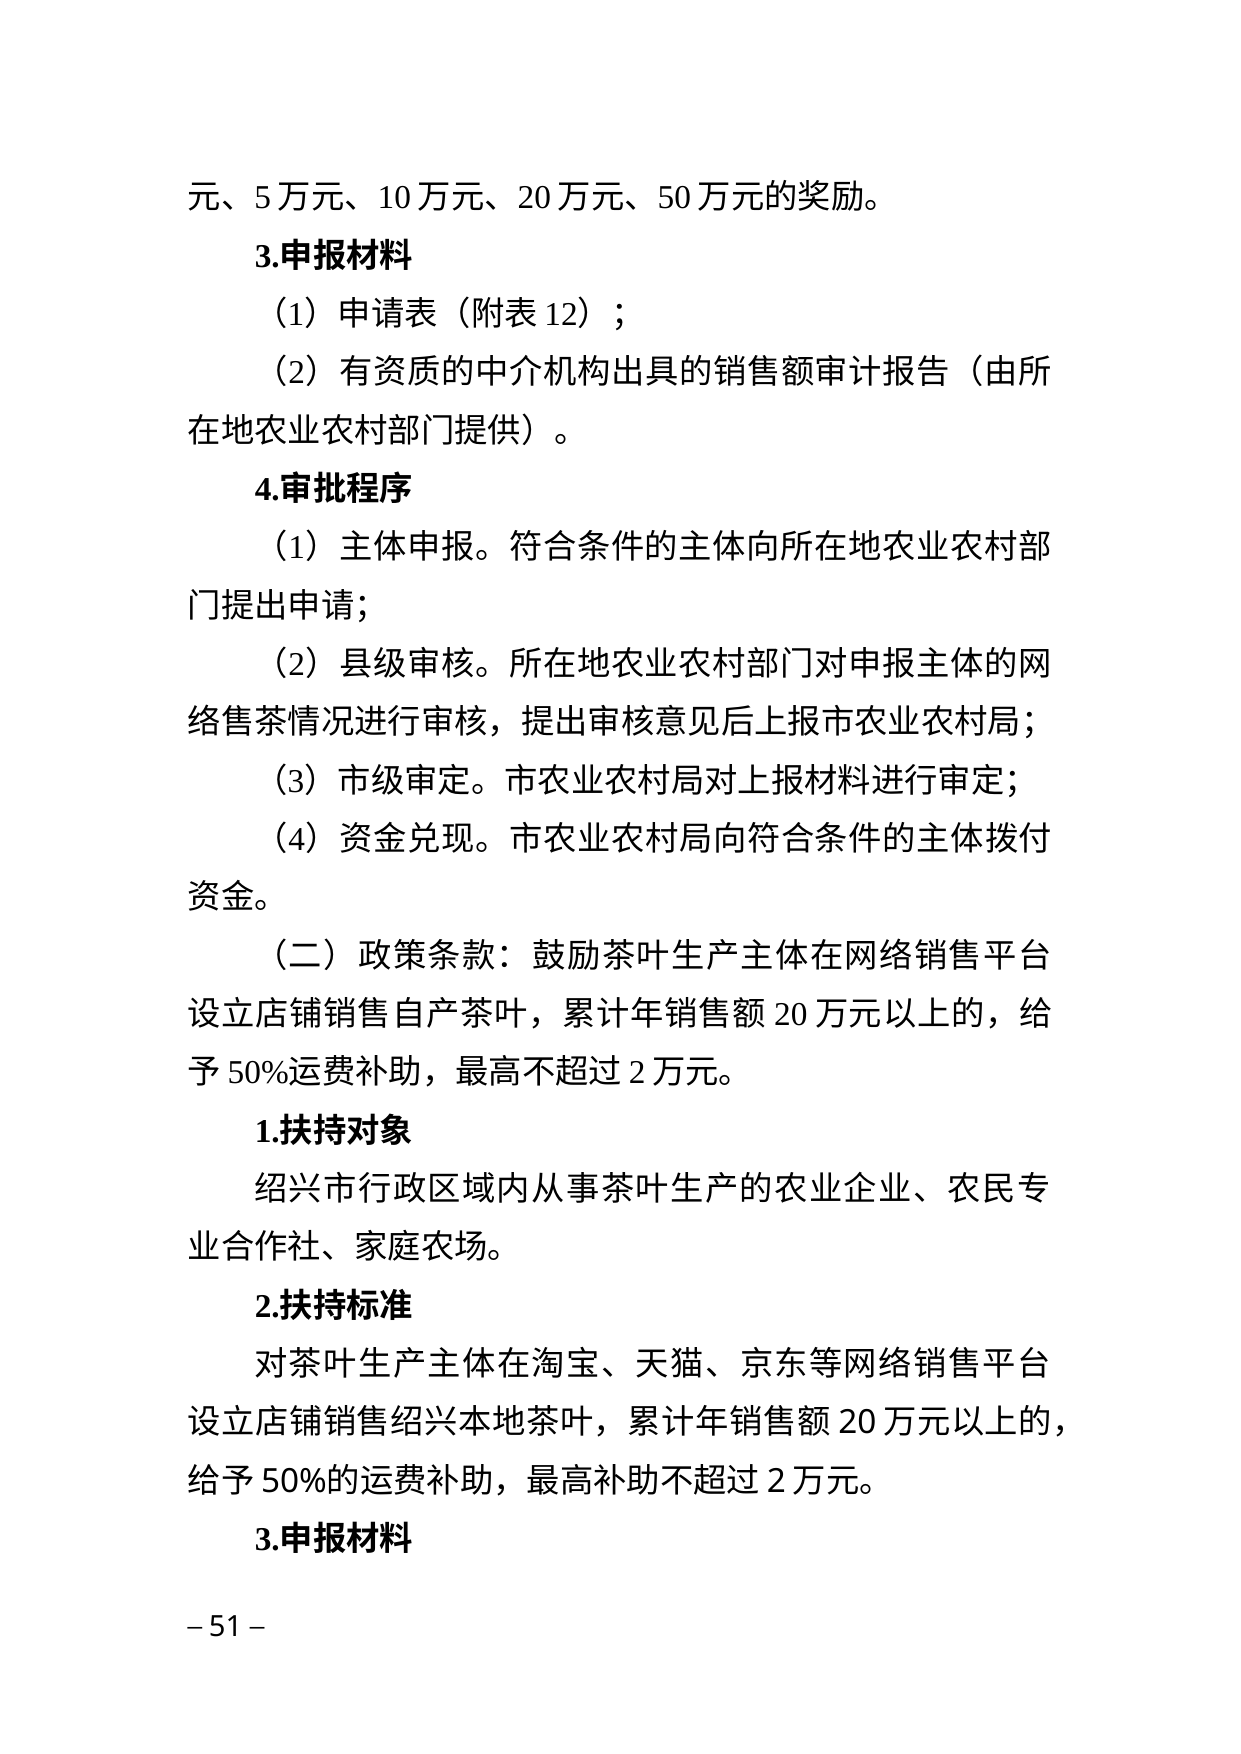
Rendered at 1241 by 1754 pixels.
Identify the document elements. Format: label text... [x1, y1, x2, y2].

text （2）有资质的中介机构出具的销售额审计报告（由所在地农业农村部门提供）。 [187, 337, 1053, 454]
text （3）市级审定。市农业农村局对上报材料进行审定； [187, 745, 1053, 804]
text （2）县级审核。所在地农业农村部门对申报主体的网络售茶情况进行审核，提出审核意见后上报市农业农村局； [187, 629, 1053, 745]
text 3.申报材料 [187, 220, 1053, 279]
text 1.扶持对象 [187, 1095, 1053, 1154]
text （1）主体申报。符合条件的主体向所在地农业农村部门提出申请； [187, 512, 1053, 629]
text （4）资金兑现。市农业农村局向符合条件的主体拨付资金。 [187, 804, 1053, 920]
text 2.扶持标准 [187, 1270, 1053, 1329]
text 4.审批程序 [187, 454, 1053, 512]
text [187, 162, 1053, 220]
text （二）政策条款：鼓励茶叶生产主体在网络销售平台设立店铺销售自产茶叶，累计年销售额20万元以上的，给予50%运费补助，最高不超过2万元。 [187, 920, 1053, 1095]
text 3.申报材料 [187, 1504, 1053, 1562]
text （1）申请表（附表12）； [187, 279, 1053, 337]
text 对茶叶生产主体在淘宝、天猫、京东等网络销售平台设立店铺销售绍兴本地茶叶，累计年销售额20万元以上的，给予50%的运费补助，最高补助不超过2万元。 [187, 1329, 1053, 1504]
text 绍兴市行政区域内从事茶叶生产的农业企业、农民专业合作社、家庭农场。 [187, 1154, 1053, 1270]
